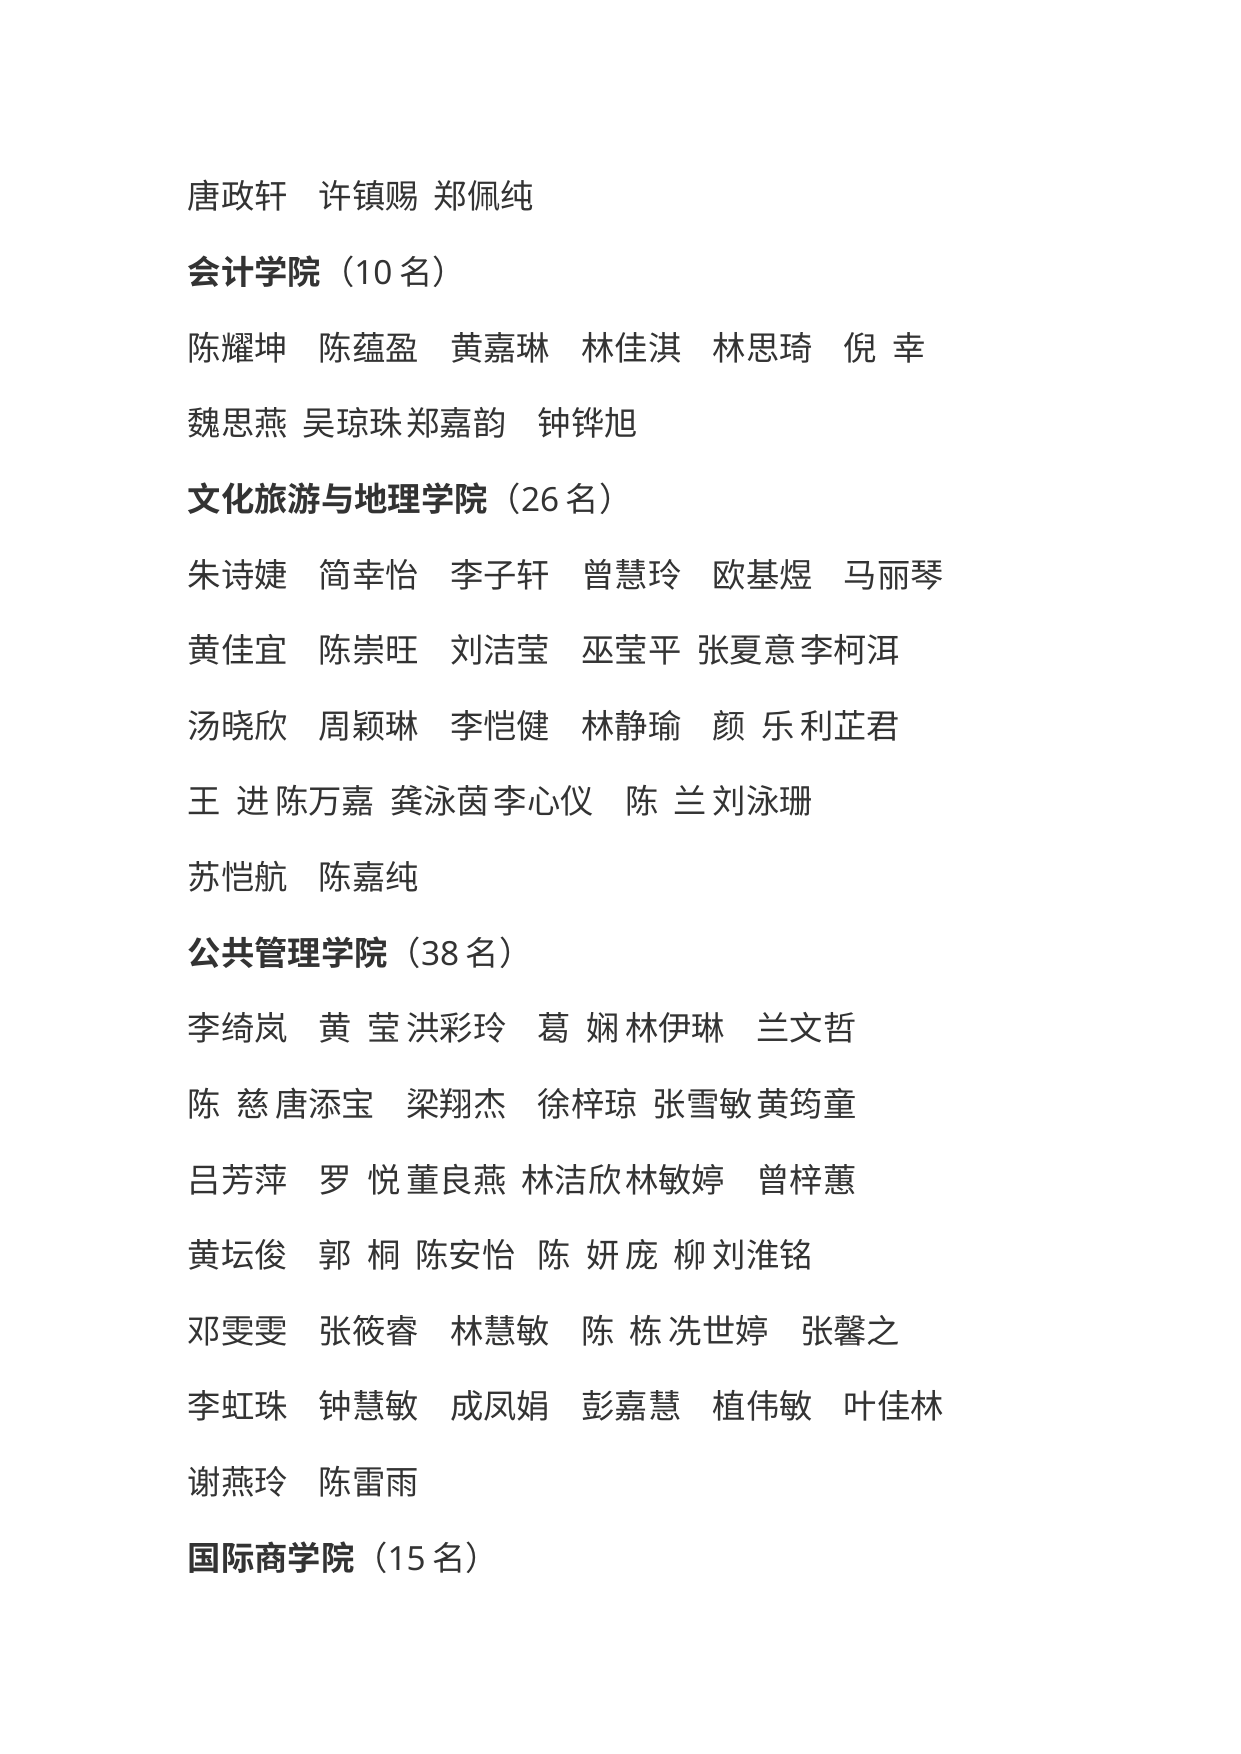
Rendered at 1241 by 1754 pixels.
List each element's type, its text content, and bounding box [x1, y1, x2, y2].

text 陈 慈 唐添宝 梁翔杰 徐梓琼 张雪敏 黄筠童 [187, 1069, 1053, 1134]
text 汤晓欣 周颖琳 李恺健 林静瑜 颜 乐 利芷君 [187, 691, 1053, 756]
text 李虹珠 钟慧敏 成凤娟 彭嘉慧 植伟敏 叶佳林 [187, 1372, 1053, 1437]
text 李绮岚 黄 莹 洪彩玲 葛 娴 林伊琳 兰文哲 [187, 994, 1053, 1059]
text 唐政轩 许镇赐 郑佩纯 [187, 162, 1053, 227]
text 魏思燕 吴琼珠 郑嘉韵 钟铧旭 [187, 389, 1053, 454]
text 公共管理学院（38名） [187, 918, 1053, 983]
text 谢燕玲 陈雷雨 [187, 1448, 1053, 1513]
text 黄佳宜 陈崇旺 刘洁莹 巫莹平 张夏意 李柯洱 [187, 616, 1053, 681]
text 会计学院（10名） [187, 238, 1053, 303]
text 吕芳萍 罗 悦 董良燕 林洁欣 林敏婷 曾梓蕙 [187, 1145, 1053, 1210]
text 朱诗婕 简幸怡 李子轩 曾慧玲 欧基煜 马丽琴 [187, 540, 1053, 605]
text 王 进 陈万嘉 龚泳茵 李心仪 陈 兰 刘泳珊 [187, 767, 1053, 832]
text 黄坛俊 郭 桐 陈安怡 陈 妍 庞 柳 刘淮铭 [187, 1221, 1053, 1286]
text 陈耀坤 陈蕴盈 黄嘉琳 林佳淇 林思琦 倪 幸 [187, 313, 1053, 378]
text 文化旅游与地理学院（26名） [187, 464, 1053, 529]
text 国际商学院（15名） [187, 1523, 1053, 1588]
text 邓雯雯 张筱睿 林慧敏 陈 栋 冼世婷 张馨之 [187, 1296, 1053, 1361]
text 苏恺航 陈嘉纯 [187, 843, 1053, 908]
